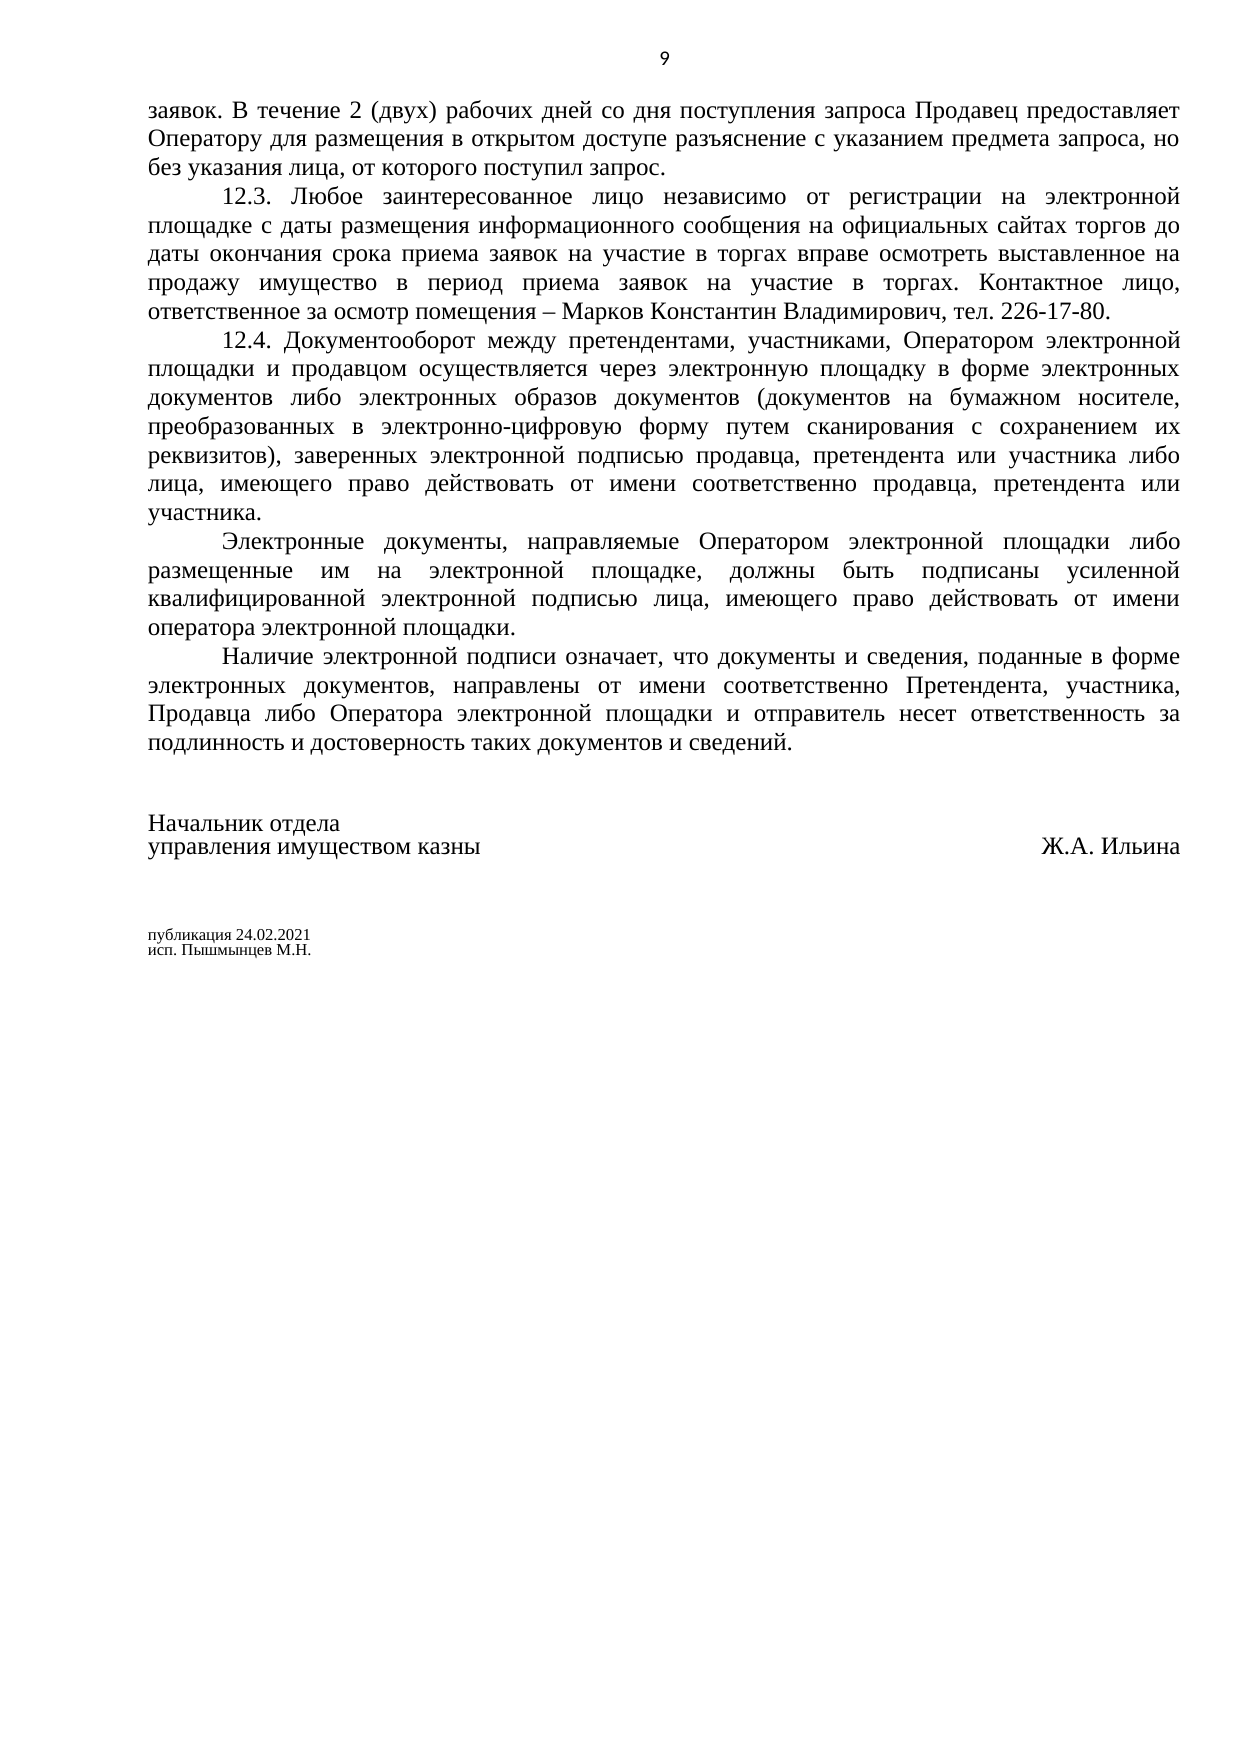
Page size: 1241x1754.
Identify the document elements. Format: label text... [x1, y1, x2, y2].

text исп. Пышмынцев М.Н. [148, 943, 1181, 959]
text публикация 24.02.2021 [148, 928, 1181, 943]
text 12.3. Любое заинтересованное лицо независимо от регистрации на электронной площадке с даты размещения информационного сообщения на официальных сайтах торгов до даты окончания срока приема заявок на участие в торгах вправе осмотреть выставленное на продажу имущество в период приема заявок на участие в торгах. Контактное лицо, ответственное за осмотр помещения – Марков Константин Владимирович, тел. 226-17-80. [148, 181, 1181, 325]
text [148, 95, 1181, 181]
text Электронные документы, направляемые Оператором электронной площадки либо размещенные им на электронной площадке, должны быть подписаны усиленной квалифицированной электронной подписью лица, имеющего право действовать от имени оператора электронной площадки. [148, 526, 1181, 641]
text 12.4. Документооборот между претендентами, участниками, Оператором электронной площадки и продавцом осуществляется через электронную площадку в форме электронных документов либо электронных образов документов (документов на бумажном носителе, преобразованных в электронно-цифровую форму путем сканирования с сохранением их реквизитов), заверенных электронной подписью продавца, претендента или участника либо лица, имеющего право действовать от имени соответственно продавца, претендента или участника. [148, 325, 1181, 526]
text Начальник отдела [148, 813, 1181, 836]
text управления имуществом казны Ж.А. Ильина [148, 836, 1181, 859]
text Наличие электронной подписи означает, что документы и сведения, поданные в форме электронных документов, направлены от имени соответственно Претендента, участника, Продавца либо Оператора электронной площадки и отправитель несет ответственность за подлинность и достоверность таких документов и сведений. [148, 641, 1181, 756]
